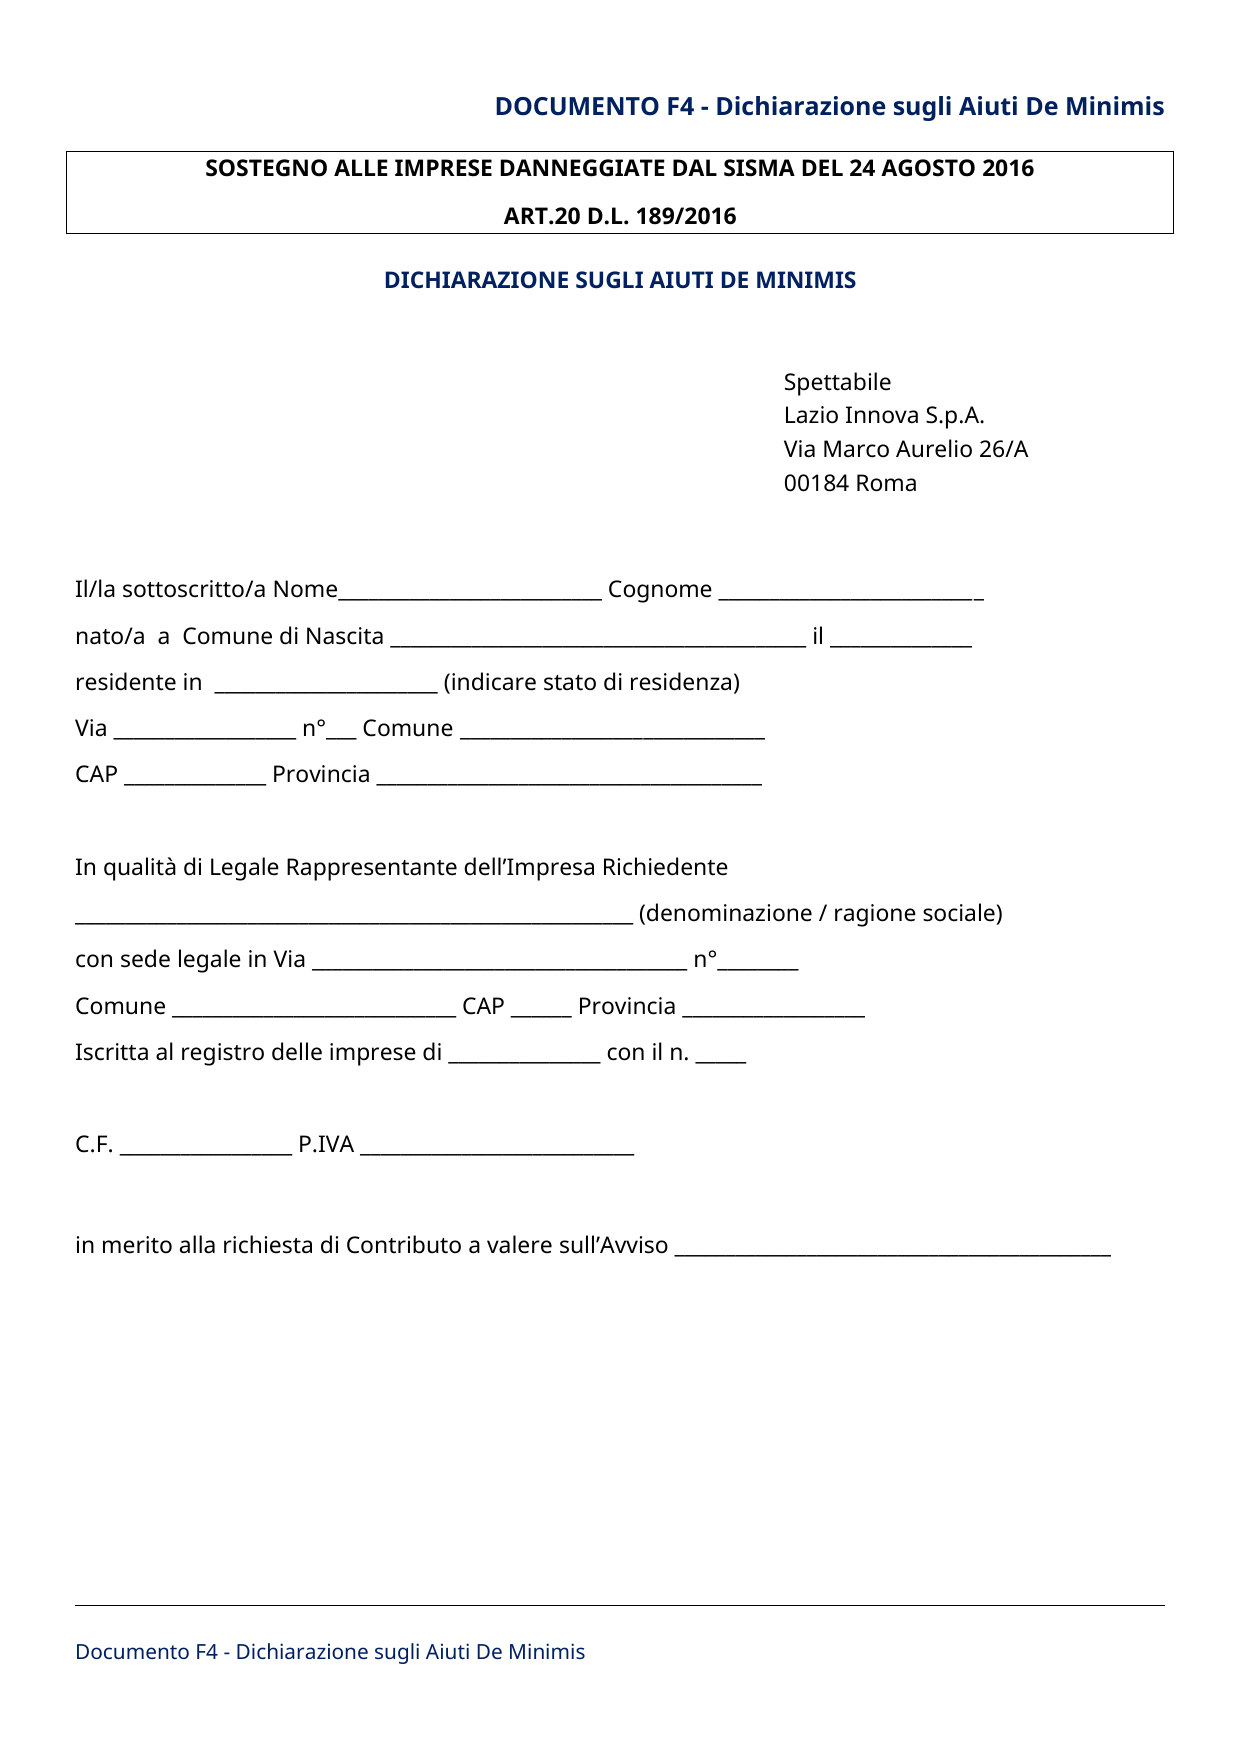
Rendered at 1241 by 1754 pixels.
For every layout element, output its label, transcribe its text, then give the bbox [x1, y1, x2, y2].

text Via __________________ n°___ Comune ______________________________ [75, 712, 1165, 743]
text _______________________________________________________ (denominazione / ragione sociale) [75, 897, 1165, 928]
text ART.20 D.L. 189/2016 [67, 199, 1173, 233]
text residente in ______________________ (indicare stato di residenza) [75, 666, 1165, 697]
text Il/la sottoscritto/a Nome__________________________ Cognome __________________________ [75, 573, 1165, 605]
text SOSTEGNO ALLE IMPRESE DANNEGGIATE DAL SISMA DEL 24 AGOSTO 2016 [67, 152, 1173, 183]
text con sede legale in Via _____________________________________ n°________ [75, 943, 1165, 975]
text Iscritta al registro delle imprese di _______________ con il n. _____ [75, 1036, 1165, 1067]
text C.F. _________________ P.IVA ___________________________ [75, 1128, 1165, 1160]
text In qualità di Legale Rappresentante dell’Impresa Richiedente [75, 851, 1165, 882]
text Comune ____________________________ CAP ______ Provincia __________________ [75, 990, 1165, 1021]
text nato/a a Comune di Nascita _________________________________________ il ______________ [75, 620, 1165, 651]
text Lazio Innova S.p.A. [75, 399, 1165, 431]
subtitle DICHIARAZIONE SUGLI AIUTI DE MINIMIS [75, 264, 1165, 296]
text in merito alla richiesta di Contributo a valere sull’Avviso ___________________________________________ [75, 1229, 1165, 1261]
text CAP ______________ Provincia ______________________________________ [75, 758, 1165, 790]
text Spettabile [75, 366, 1165, 397]
text 00184 Roma [75, 467, 1165, 498]
text Via Marco Aurelio 26/A [75, 433, 1165, 464]
